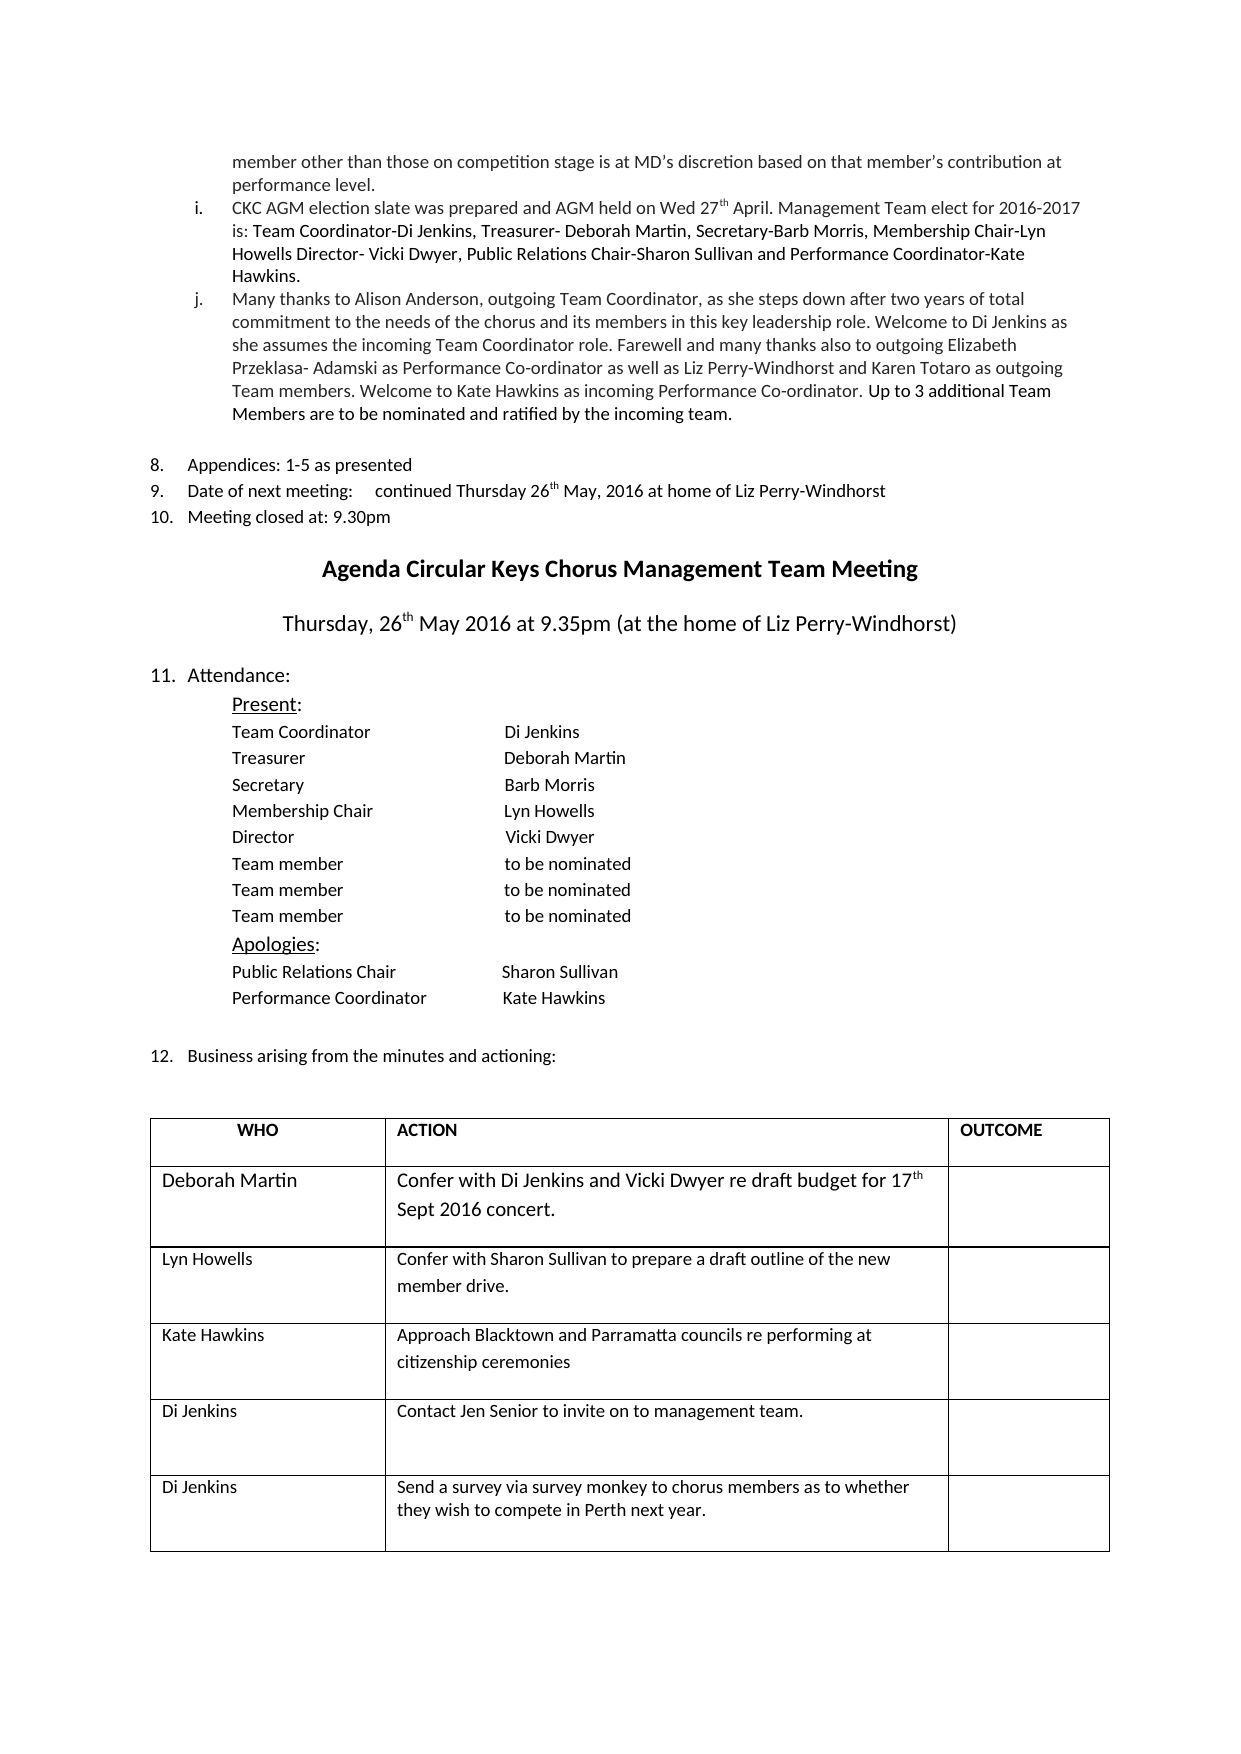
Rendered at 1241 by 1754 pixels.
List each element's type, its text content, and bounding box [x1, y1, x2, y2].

list Many thanks to Alison Anderson, outgoing Team Coordinator, as she steps down after two years of total commitment to the needs of the chorus and its members in this key leadership role. Welcome to Di Jenkins as she assumes the incoming Team Coordinator role. Farewell and many thanks also to outgoing Elizabeth Przeklasa- Adamski as Performance Co-ordinator as well as Liz Perry-Windhorst and Karen Totaro as outgoing Team members. Welcome to Kate Hawkins as incoming Performance Co-ordinator. Up to 3 additional Team Members are to be nominated and ratified by the incoming team. [194, 287, 1090, 425]
list Team member to be nominated [232, 878, 1090, 901]
table_cell Confer with Sharon Sullivan to prepare a draft outline of the new member drive. [386, 1248, 948, 1322]
table_header OUTCOME [949, 1119, 1109, 1166]
list Apologies: Public Relations Chair Sharon Sullivan [232, 931, 1090, 983]
table_header WHO [151, 1119, 385, 1166]
table_cell Approach Blacktown and Parramatta councils re performing at citizenship ceremonies [386, 1324, 948, 1398]
list Attendance: [150, 662, 1090, 687]
list Team member to be nominated [232, 904, 1090, 927]
table_cell [949, 1476, 1109, 1551]
text Agenda Circular Keys Chorus Management Team Meeting [150, 553, 1090, 583]
table_cell Di Jenkins [151, 1400, 385, 1474]
list CKC AGM election slate was prepared and AGM held on Wed 27th April. Management Team elect for 2016-2017 is: Team Coordinator-Di Jenkins, Treasurer- Deborah Martin, Secretary-Barb Morris, Membership Chair-Lyn Howells Director- Vicki Dwyer, Public Relations Chair-Sharon Sullivan and Performance Coordinator-Kate Hawkins. [194, 196, 1090, 287]
table_cell [949, 1400, 1109, 1474]
table_cell Send a survey via survey monkey to chorus members as to whether they wish to compete in Perth next year. [386, 1476, 948, 1551]
table_cell Contact Jen Senior to invite on to management team. [386, 1400, 948, 1474]
table_cell Confer with Di Jenkins and Vicki Dwyer re draft budget for 17th Sept 2016 concert. [386, 1167, 948, 1246]
list Date of next meeting: continued Thursday 26th May, 2016 at home of Liz Perry-Windhorst [150, 479, 1090, 502]
list Team Coordinator Di Jenkins Treasurer Deborah Martin Secretary Barb Morris [232, 720, 1090, 796]
table_cell Kate Hawkins [151, 1324, 385, 1398]
table_header ACTION [386, 1119, 948, 1166]
list Business arising from the minutes and actioning: [150, 1044, 1090, 1067]
table_cell Di Jenkins [151, 1476, 385, 1551]
text Thursday, 26th May 2016 at 9.35pm (at the home of Liz Perry-Windhorst) [150, 609, 1090, 637]
table_cell [949, 1248, 1109, 1322]
list Membership Chair Lyn Howells [232, 799, 1090, 822]
list Meeting closed at: 9.30pm [150, 506, 1090, 529]
list Director Vicki Dwyer Team member to be nominated [232, 826, 1090, 875]
list Appendices: 1-5 as presented [150, 453, 1090, 476]
list Performance Coordinator Kate Hawkins [232, 986, 1090, 1009]
table_cell Deborah Martin [151, 1167, 385, 1246]
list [194, 150, 1090, 196]
table_cell Lyn Howells [151, 1248, 385, 1322]
table_cell [949, 1167, 1109, 1246]
table_cell [949, 1324, 1109, 1398]
list Present: [232, 691, 1090, 716]
